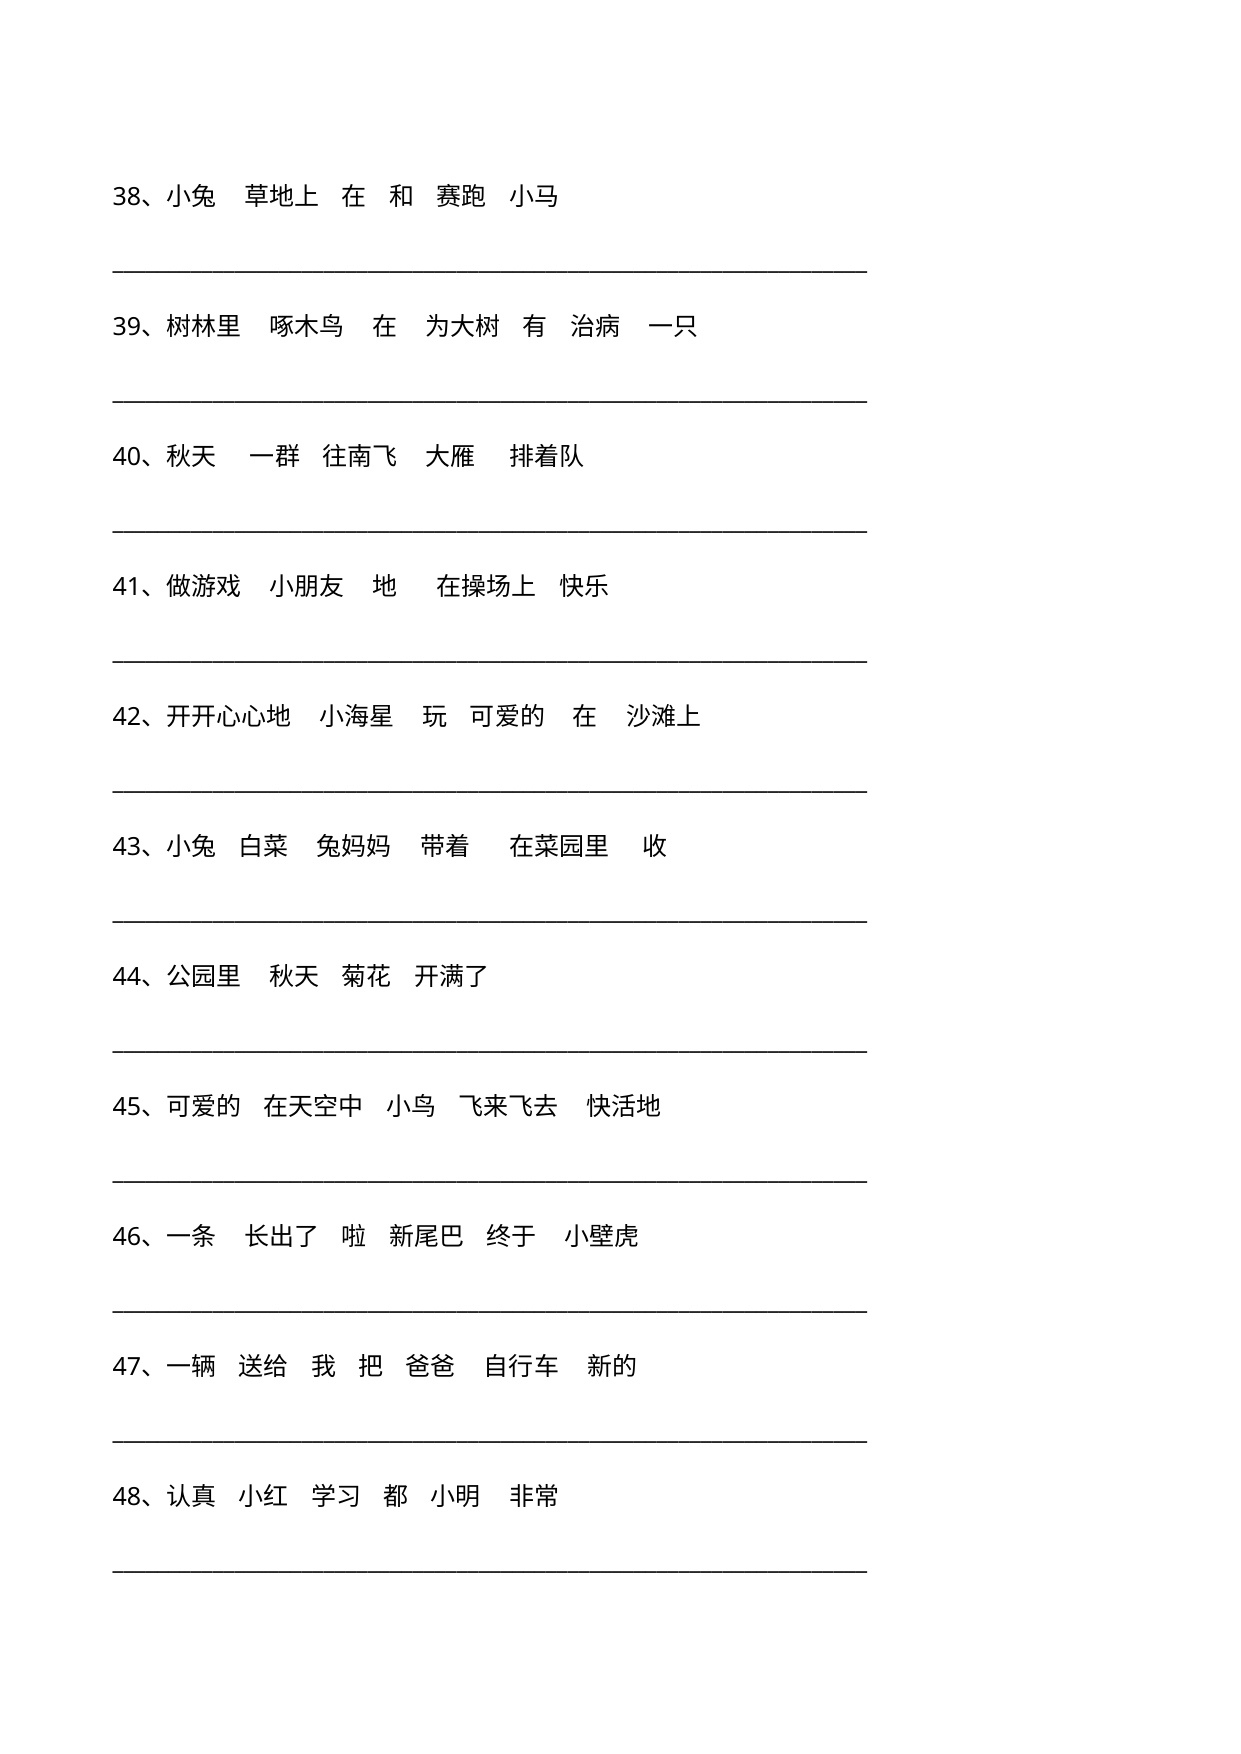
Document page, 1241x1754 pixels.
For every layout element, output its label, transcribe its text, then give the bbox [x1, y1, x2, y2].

text 46、一条 长出了 啦 新尾巴 终于 小壁虎 [112, 1202, 1128, 1267]
text 47、一辆 送给 我 把 爸爸 自行车 新的 [112, 1332, 1128, 1397]
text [112, 1397, 1128, 1462]
text 44、公园里 秋天 菊花 开满了 [112, 942, 1128, 1007]
text ____________________________________________________________________ [112, 877, 1128, 942]
text 40、秋天 一群 往南飞 大雁 排着队 [112, 422, 1128, 487]
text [112, 1527, 1128, 1592]
text ____________________________________________________________________ [112, 1137, 1128, 1202]
text ____________________________________________________________________ [112, 487, 1128, 552]
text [112, 357, 1128, 422]
text ____________________________________________________________________ [112, 747, 1128, 812]
text ____________________________________________________________________ [112, 1267, 1128, 1332]
text 45、可爱的 在天空中 小鸟 飞来飞去 快活地 [112, 1072, 1128, 1137]
text 48、认真 小红 学习 都 小明 非常 [112, 1462, 1128, 1527]
text 39、树林里 啄木鸟 在 为大树 有 治病 一只 [112, 292, 1128, 357]
text ____________________________________________________________________ [112, 617, 1128, 682]
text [112, 227, 1128, 292]
text 38、小兔 草地上 在 和 赛跑 小马 [112, 162, 1128, 227]
text ____________________________________________________________________ [112, 1007, 1128, 1072]
text 41、做游戏 小朋友 地 在操场上 快乐 [112, 552, 1128, 617]
text 42、开开心心地 小海星 玩 可爱的 在 沙滩上 [112, 682, 1128, 747]
text 43、小兔 白菜 兔妈妈 带着 在菜园里 收 [112, 812, 1128, 877]
